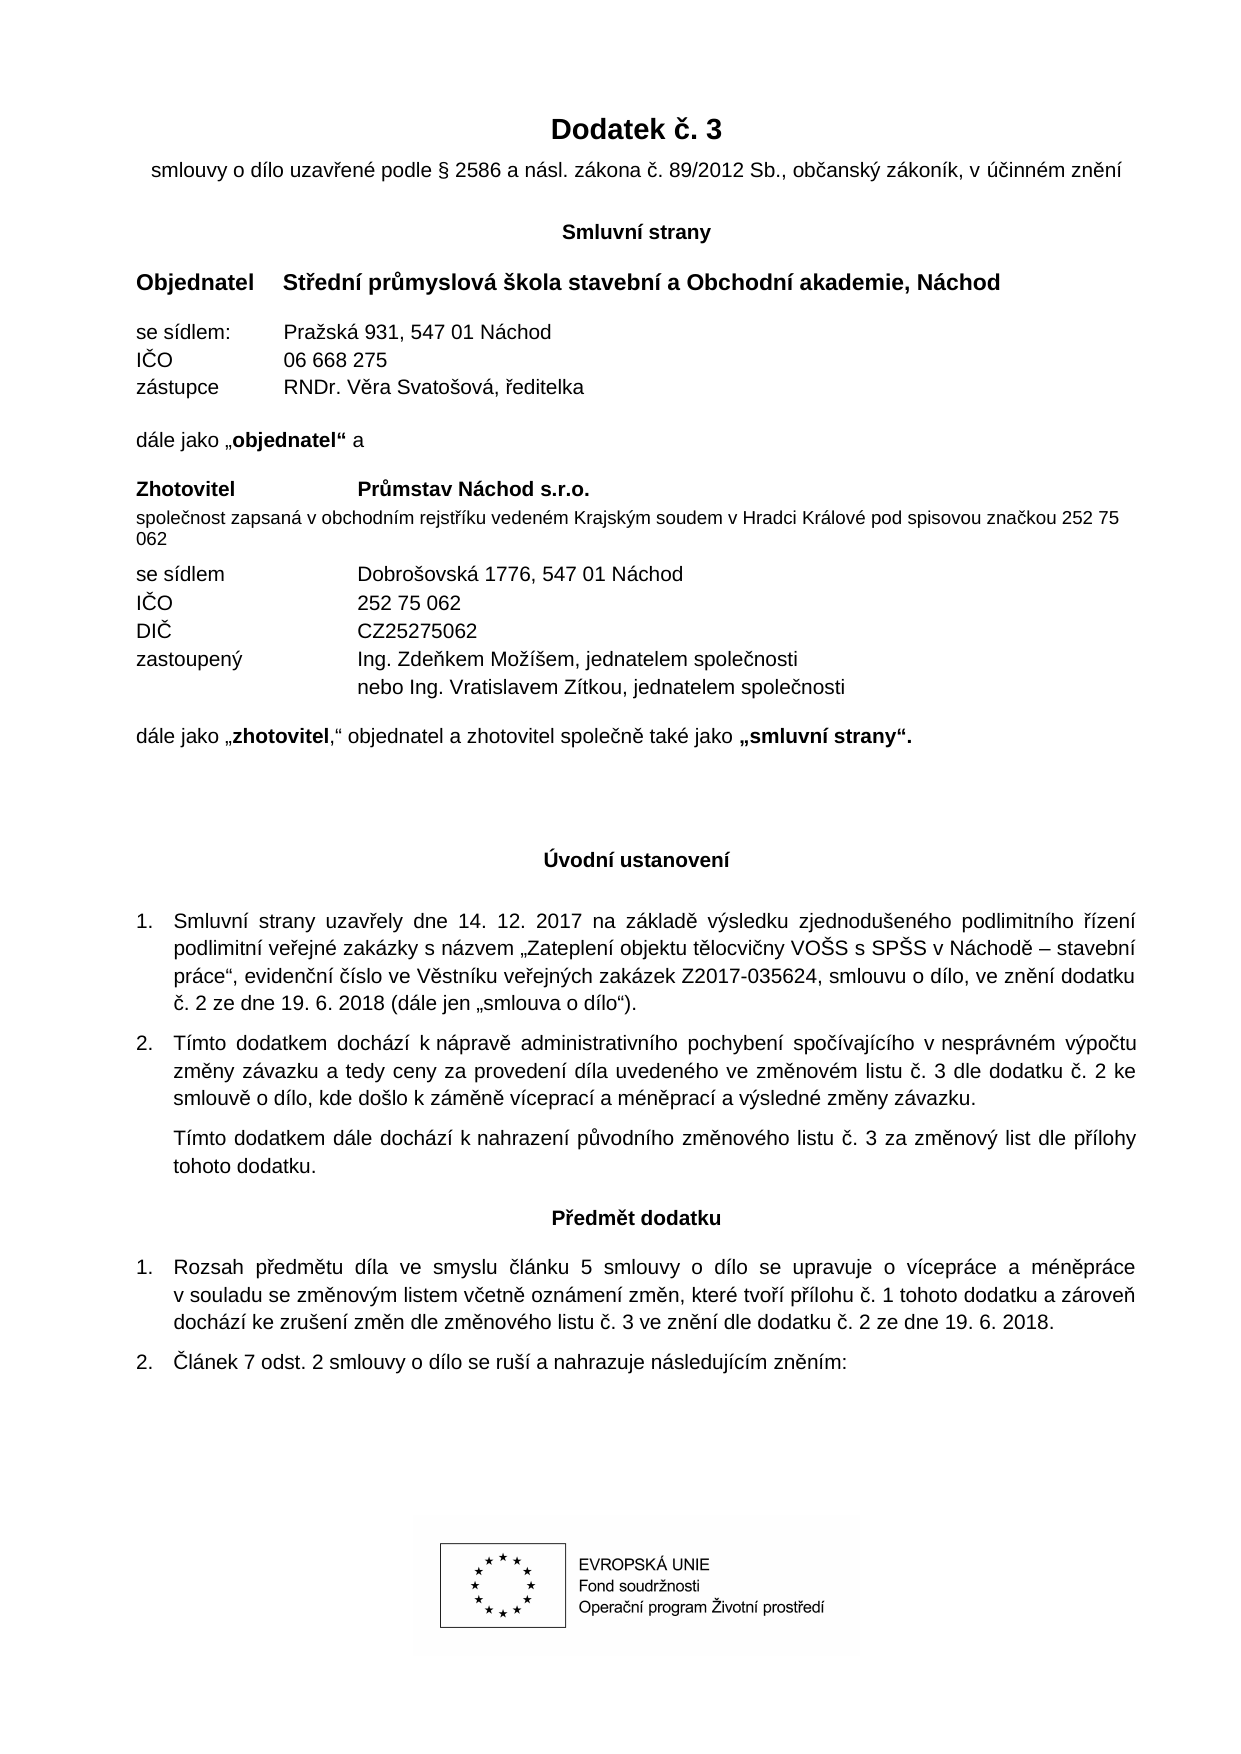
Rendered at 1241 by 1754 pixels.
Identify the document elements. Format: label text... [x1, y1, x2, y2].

text IČO 252 75 062 [136, 590, 1137, 614]
text Smluvní strany [136, 220, 1137, 244]
list Článek 7 odst. 2 smlouvy o dílo se ruší a nahrazuje následujícím zněním: [136, 1350, 1137, 1374]
text Úvodní ustanovení [136, 848, 1137, 872]
text IČO 06 668 275 [136, 347, 1137, 371]
text Zhotovitel Průmstav Náchod s.r.o. [136, 476, 1137, 500]
text Dodatek č. 3 [136, 112, 1137, 146]
text smlouvy o dílo uzavřené podle § 2586 a násl. zákona č. 89/2012 Sb., občanský zákoník, v účinném znění [136, 158, 1137, 182]
text zastoupený Ing. Zdeňkem Možíšem, jednatelem společnosti [136, 647, 1137, 671]
text dále jako „objednatel“ a [136, 427, 1137, 451]
list Tímto dodatkem dochází k nápravě administrativního pochybení spočívajícího v nesprávném výpočtu změny závazku a tedy ceny za provedení díla uvedeného ve změnovém listu č. 3 dle dodatku č. 2 ke smlouvě o dílo, kde došlo k záměně víceprací a méněprací a výsledné změny závazku. [136, 1031, 1137, 1110]
text dále jako „zhotovitel,“ objednatel a zhotovitel společně také jako „smluvní strany“. [136, 724, 1137, 748]
picture [412, 1515, 860, 1656]
text se sídlem: Pražská 931, 547 01 Náchod [136, 320, 1137, 344]
text zástupce RNDr. Věra Svatošová, ředitelka [136, 375, 1137, 399]
text DIČ CZ25275062 [136, 618, 1137, 642]
text se sídlem Dobrošovská 1776, 547 01 Náchod [136, 562, 1137, 586]
text Předmět dodatku [136, 1206, 1137, 1230]
text Objednatel Střední průmyslová škola stavební a Obchodní akademie, Náchod [136, 269, 1137, 295]
list Smluvní strany uzavřely dne 14. 12. 2017 na základě výsledku zjednodušeného podlimitního řízení podlimitní veřejné zakázky s názvem „Zateplení objektu tělocvičny VOŠS s SPŠS v Náchodě – stavební práce“, evidenční číslo ve Věstníku veřejných zakázek Z2017-035624, smlouvu o dílo, ve znění dodatku č. 2 ze dne 19. 6. 2018 (dále jen „smlouva o dílo“). [136, 908, 1137, 1015]
text Tímto dodatkem dále dochází k nahrazení původního změnového listu č. 3 za změnový list dle přílohy tohoto dodatku. [173, 1126, 1137, 1177]
list Rozsah předmětu díla ve smyslu článku 5 smlouvy o dílo se upravuje o vícepráce a méněpráce v souladu se změnovým listem včetně oznámení změn, které tvoří přílohu č. 1 tohoto dodatku a zároveň dochází ke zrušení změn dle změnového listu č. 3 ve znění dle dodatku č. 2 ze dne 19. 6. 2018. [136, 1255, 1137, 1334]
text společnost zapsaná v obchodním rejstříku vedeném Krajským soudem v Hradci Králové pod spisovou značkou 252 75 062 [136, 507, 1137, 550]
text nebo Ing. Vratislavem Zítkou, jednatelem společnosti [136, 675, 1137, 699]
